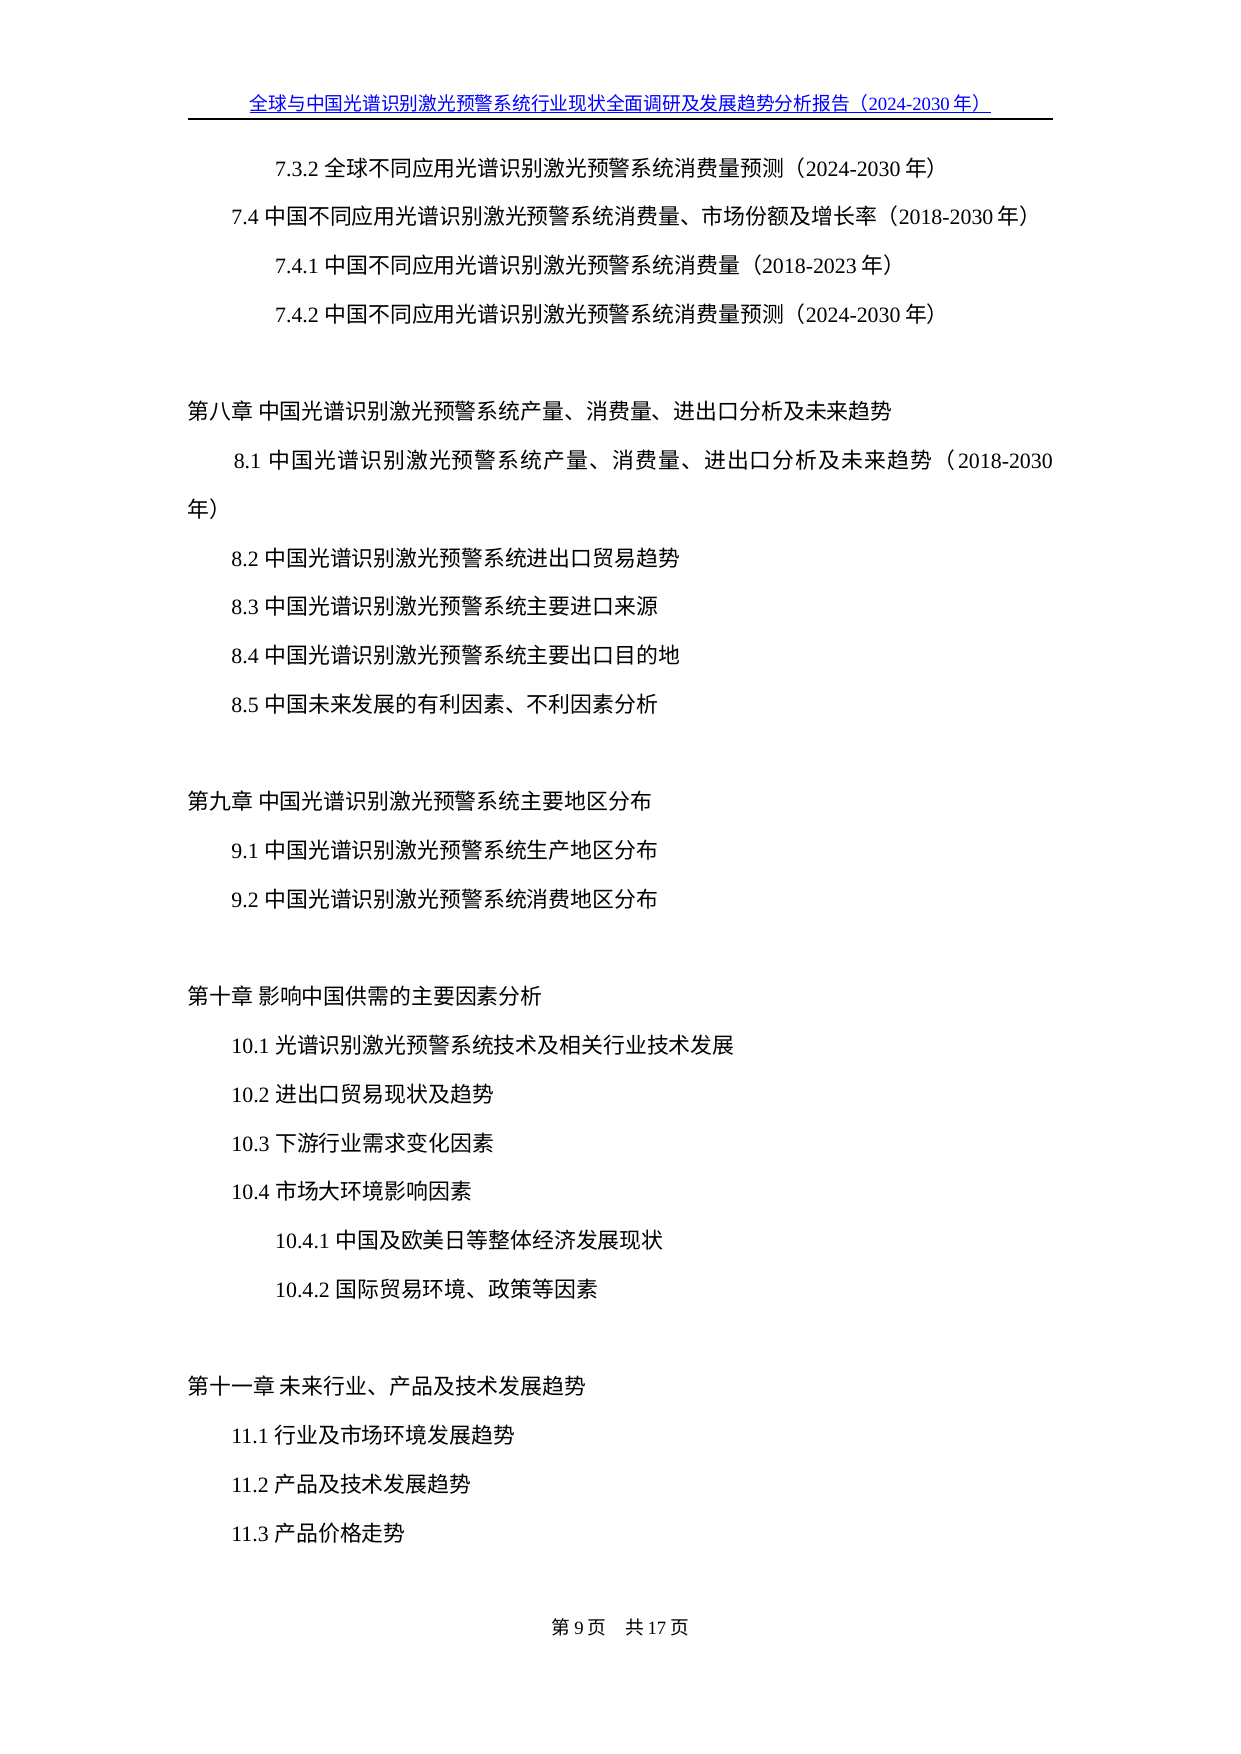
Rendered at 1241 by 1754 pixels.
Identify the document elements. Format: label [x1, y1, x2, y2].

text [187, 150, 1053, 1548]
